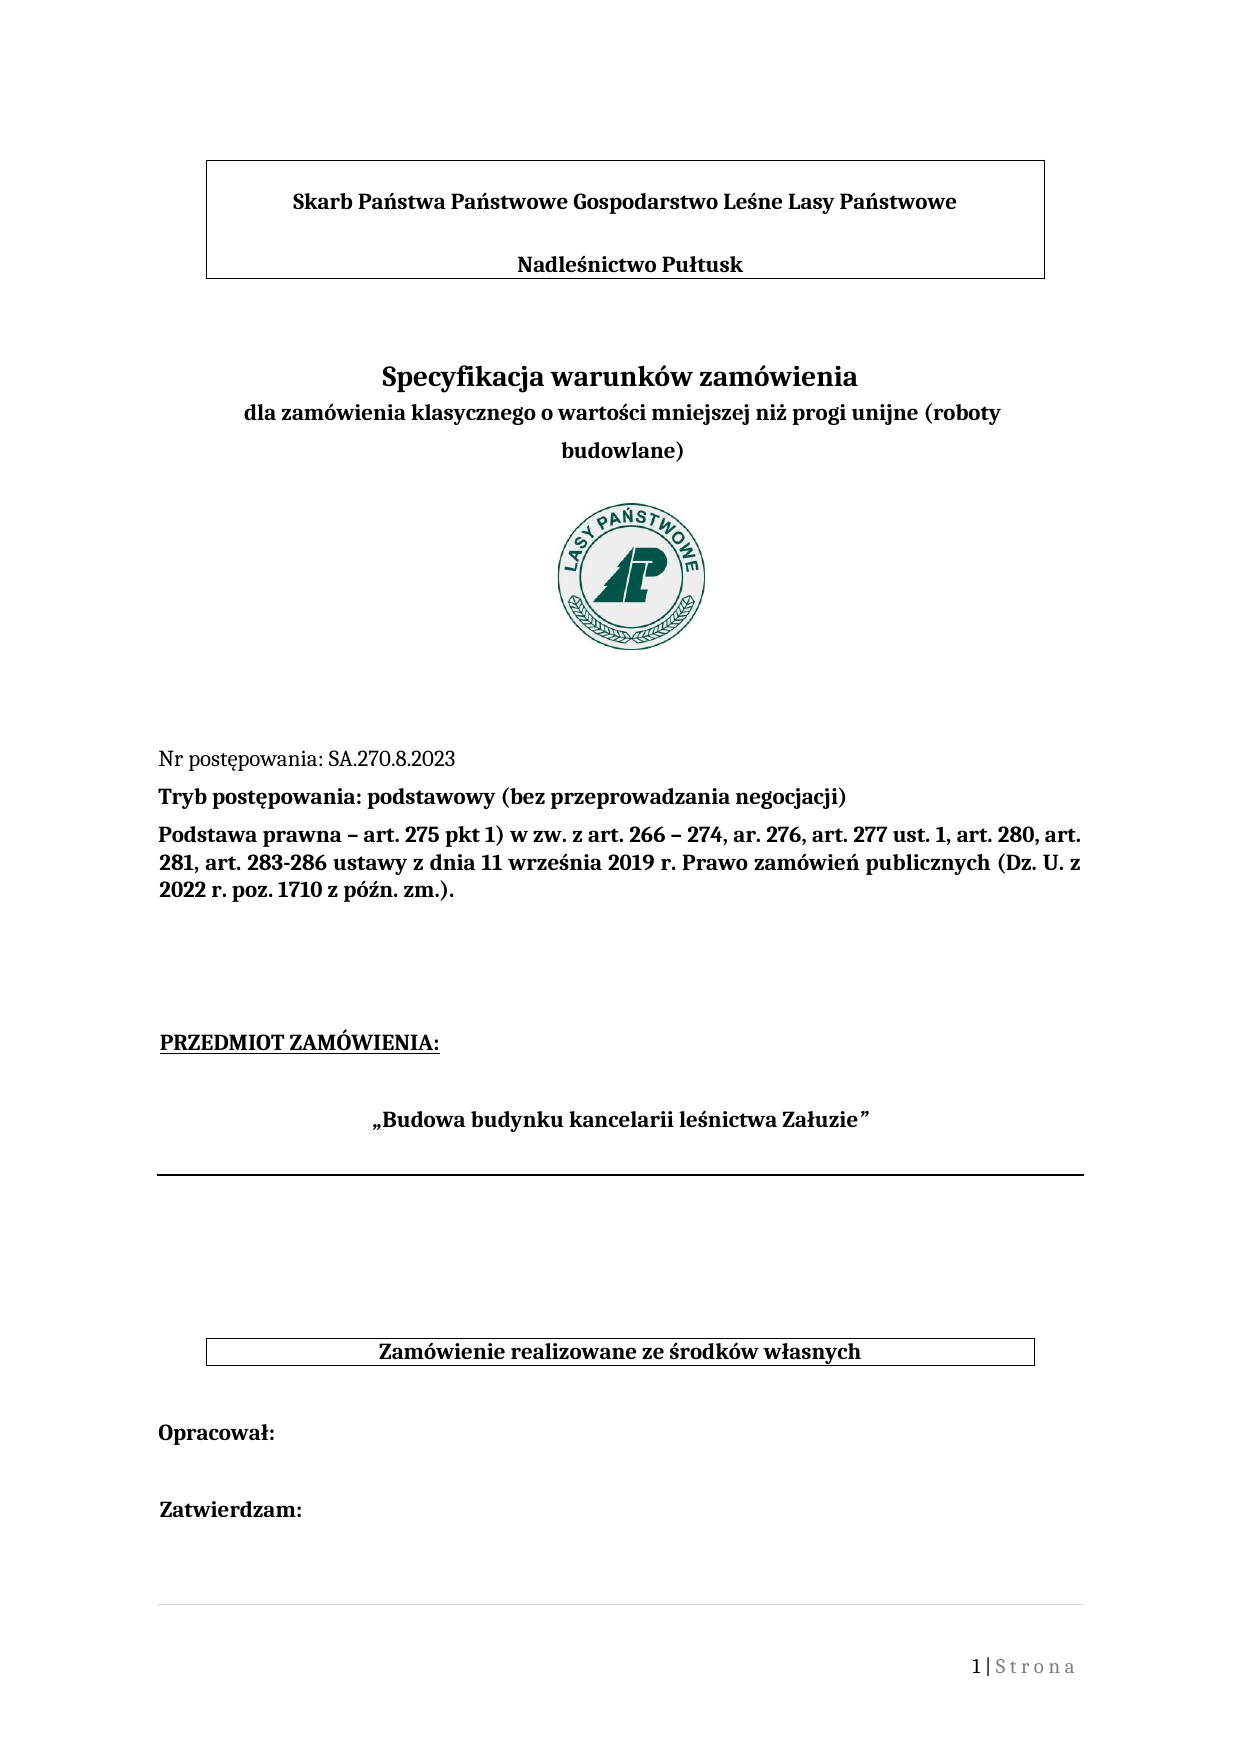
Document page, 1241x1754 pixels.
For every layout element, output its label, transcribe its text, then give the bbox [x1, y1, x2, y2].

text Tryb postępowania: podstawowy (bez przeprowadzania negocjacji) [158, 784, 1083, 810]
text Skarb Państwa Państwowe Gospodarstwo Leśne Lasy Państwowe [207, 188, 1044, 215]
text PRZEDMIOT ZAMÓWIENIA: [159, 1030, 1100, 1057]
text Zamówienie realizowane ze środków własnych [207, 1339, 1034, 1365]
text Nadleśnictwo Pułtusk [207, 251, 1044, 278]
text Specyfikacja warunków zamówienia [159, 360, 1081, 393]
text „Budowa budynku kancelarii leśnictwa Załuzie” [159, 1107, 1081, 1133]
text dla zamówienia klasycznego o wartości mniejszej niż progi unijne (roboty budowlane) [235, 399, 1011, 464]
text Opracował: [158, 1420, 1083, 1446]
picture [557, 503, 705, 650]
text Nr postępowania: SA.270.8.2023 [158, 745, 1082, 772]
text Zatwierdzam: [159, 1497, 1082, 1523]
text Podstawa prawna – art. 275 pkt 1) w zw. z art. 266 – 274, ar. 276, art. 277 ust. 1, art. 280, art. 281, art. 283-286 ustawy z dnia 11 września 2019 r. Prawo zamówień publicznych (Dz. U. z 2022 r. poz. 1710 z późn. zm.). [158, 822, 1083, 903]
